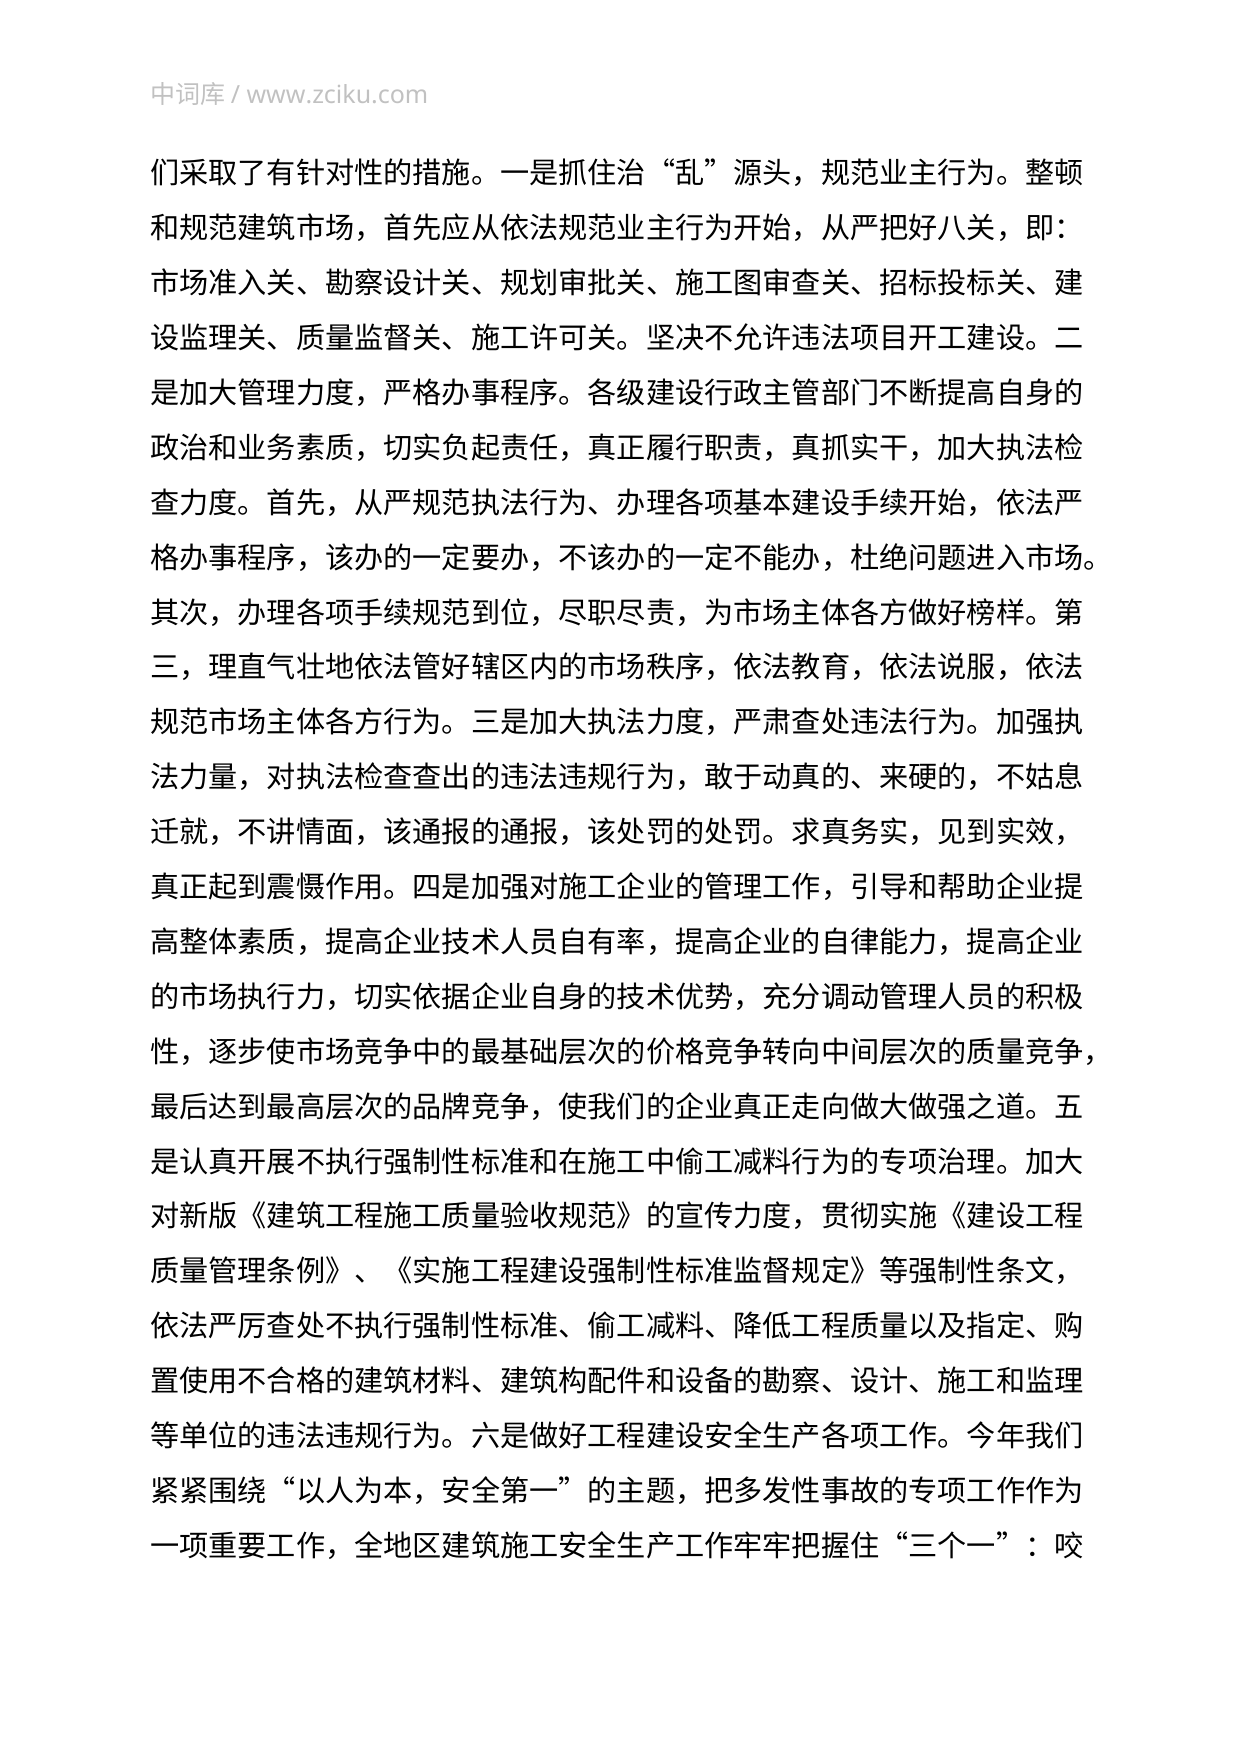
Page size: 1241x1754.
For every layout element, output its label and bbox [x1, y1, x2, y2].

text [150, 150, 1090, 1565]
